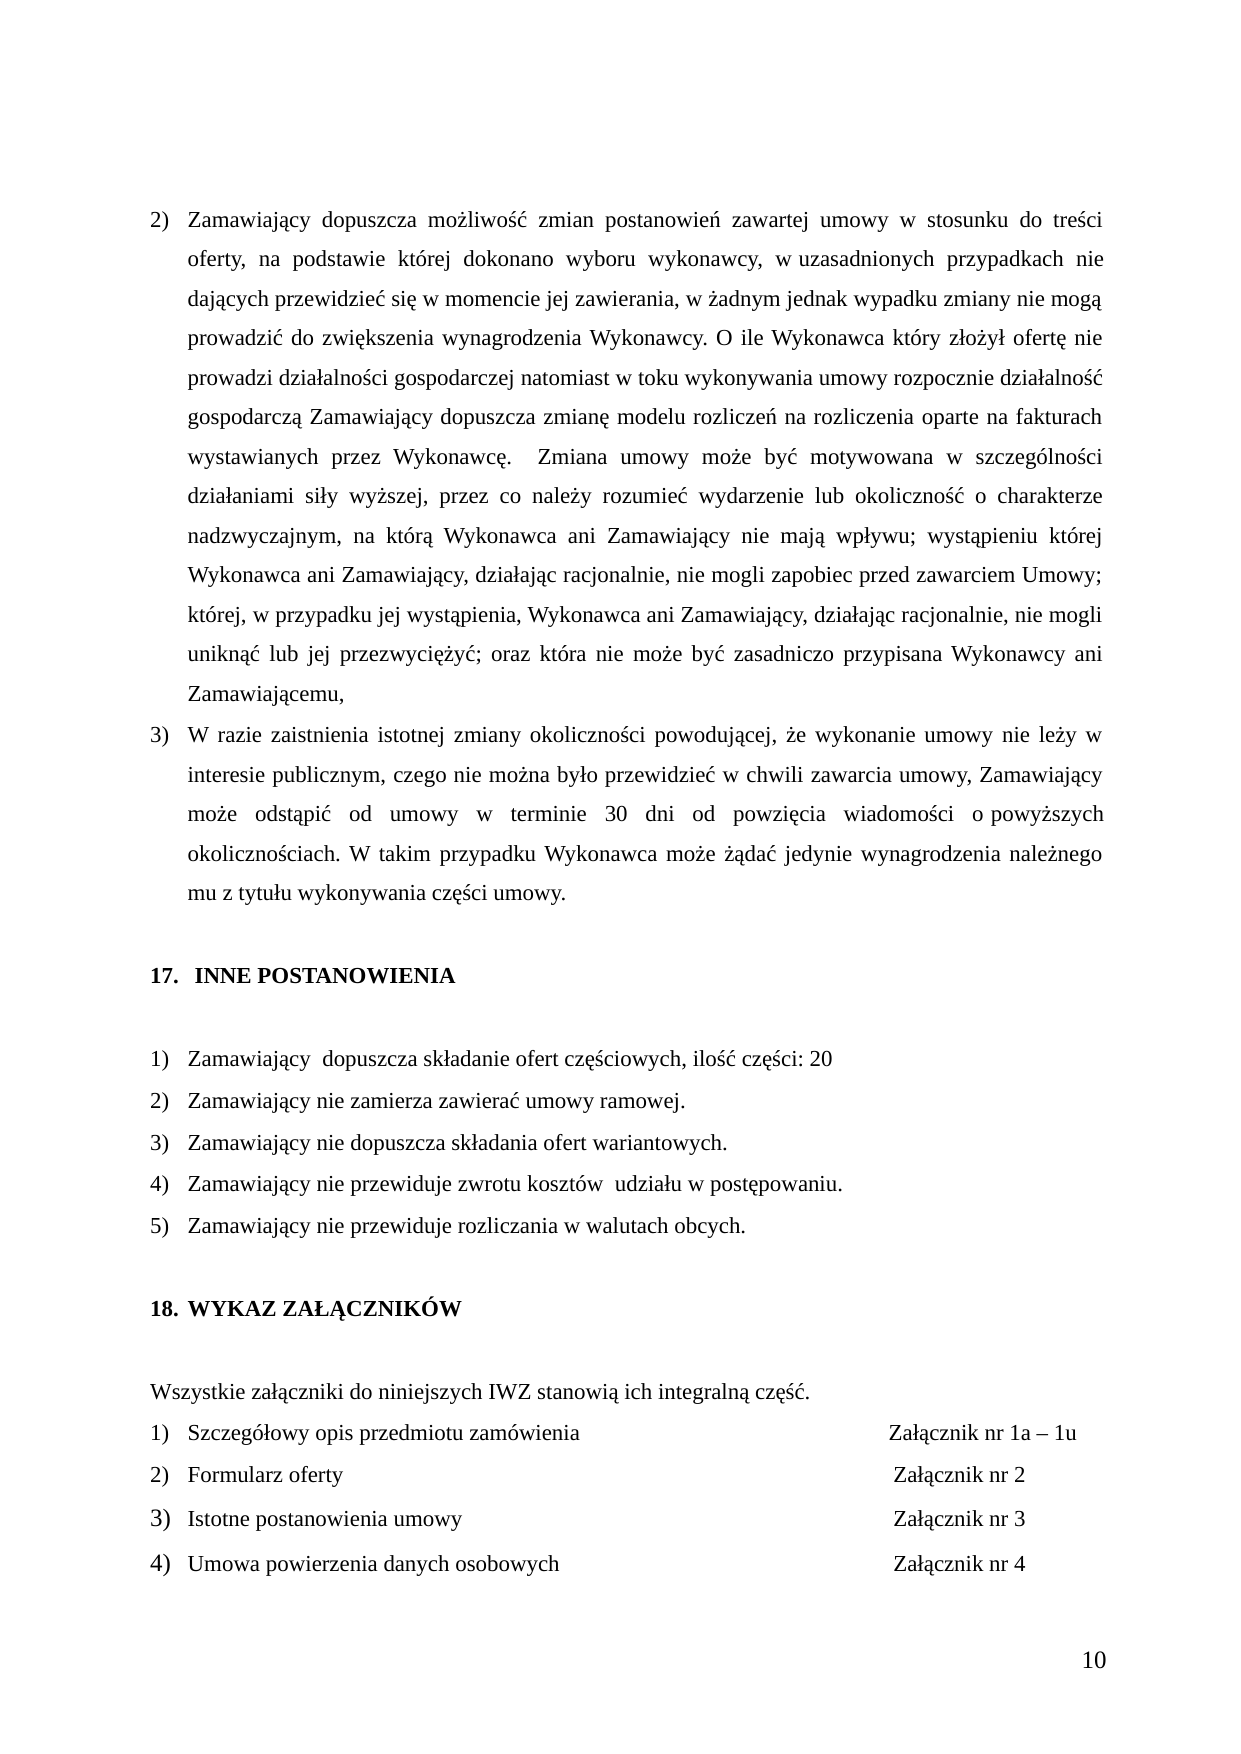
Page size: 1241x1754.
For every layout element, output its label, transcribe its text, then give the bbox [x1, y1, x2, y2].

text 18. WYKAZ ZAŁĄCZNIKÓW [150, 1295, 1104, 1321]
list Zamawiający nie dopuszcza składania ofert wariantowych. [150, 1128, 1104, 1155]
list Zamawiający dopuszcza składanie ofert częściowych, ilość części: 20 [150, 1045, 1104, 1072]
list Zamawiający nie zamierza zawierać umowy ramowej. [150, 1087, 1104, 1113]
text 17. INNE POSTANOWIENIA [150, 962, 1104, 989]
text Wszystkie załączniki do niniejszych IWZ stanowią ich integralną część. [150, 1378, 1104, 1404]
list Szczegółowy opis przedmiotu zamówienia Załącznik nr 1a – 1u [150, 1419, 1104, 1446]
list Zamawiający nie przewiduje rozliczania w walutach obcych. [150, 1212, 1104, 1238]
list W razie zaistnienia istotnej zmiany okoliczności powodującej, że wykonanie umowy nie leży w interesie publicznym, czego nie można było przewidzieć w chwili zawarcia umowy, Zamawiający może odstąpić od umowy w terminie 30 dni od powzięcia wiadomości o powyższych okolicznościach. W takim przypadku Wykonawca może żądać jedynie wynagrodzenia należnego mu z tytułu wykonywania części umowy. [150, 721, 1104, 906]
list Istotne postanowienia umowy Załącznik nr 3 [150, 1503, 1104, 1531]
list Zamawiający nie przewiduje zwrotu kosztów udziału w postępowaniu. [150, 1170, 1104, 1196]
list Formularz oferty Załącznik nr 2 [150, 1461, 1104, 1487]
list Umowa powierzenia danych osobowych Załącznik nr 4 [150, 1548, 1104, 1577]
list Zamawiający dopuszcza możliwość zmian postanowień zawartej umowy w stosunku do treści oferty, na podstawie której dokonano wyboru wykonawcy, w uzasadnionych przypadkach nie dających przewidzieć się w momencie jej zawierania, w żadnym jednak wypadku zmiany nie mogą prowadzić do zwiększenia wynagrodzenia Wykonawcy. O ile Wykonawca który złożył ofertę nie prowadzi działalności gospodarczej natomiast w toku wykonywania umowy rozpocznie działalność gospodarczą Zamawiający dopuszcza zmianę modelu rozliczeń na rozliczenia oparte na fakturach wystawianych przez Wykonawcę. Zmiana umowy może być motywowana w szczególności działaniami siły wyższej, przez co należy rozumieć wydarzenie lub okoliczność o charakterze nadzwyczajnym, na którą Wykonawca ani Zamawiający nie mają wpływu; wystąpieniu której Wykonawca ani Zamawiający, działając racjonalnie, nie mogli zapobiec przed zawarciem Umowy; której, w przypadku jej wystąpienia, Wykonawca ani Zamawiający, działając racjonalnie, nie mogli uniknąć lub jej przezwyciężyć; oraz która nie może być zasadniczo przypisana Wykonawcy ani Zamawiającemu, [150, 206, 1104, 706]
